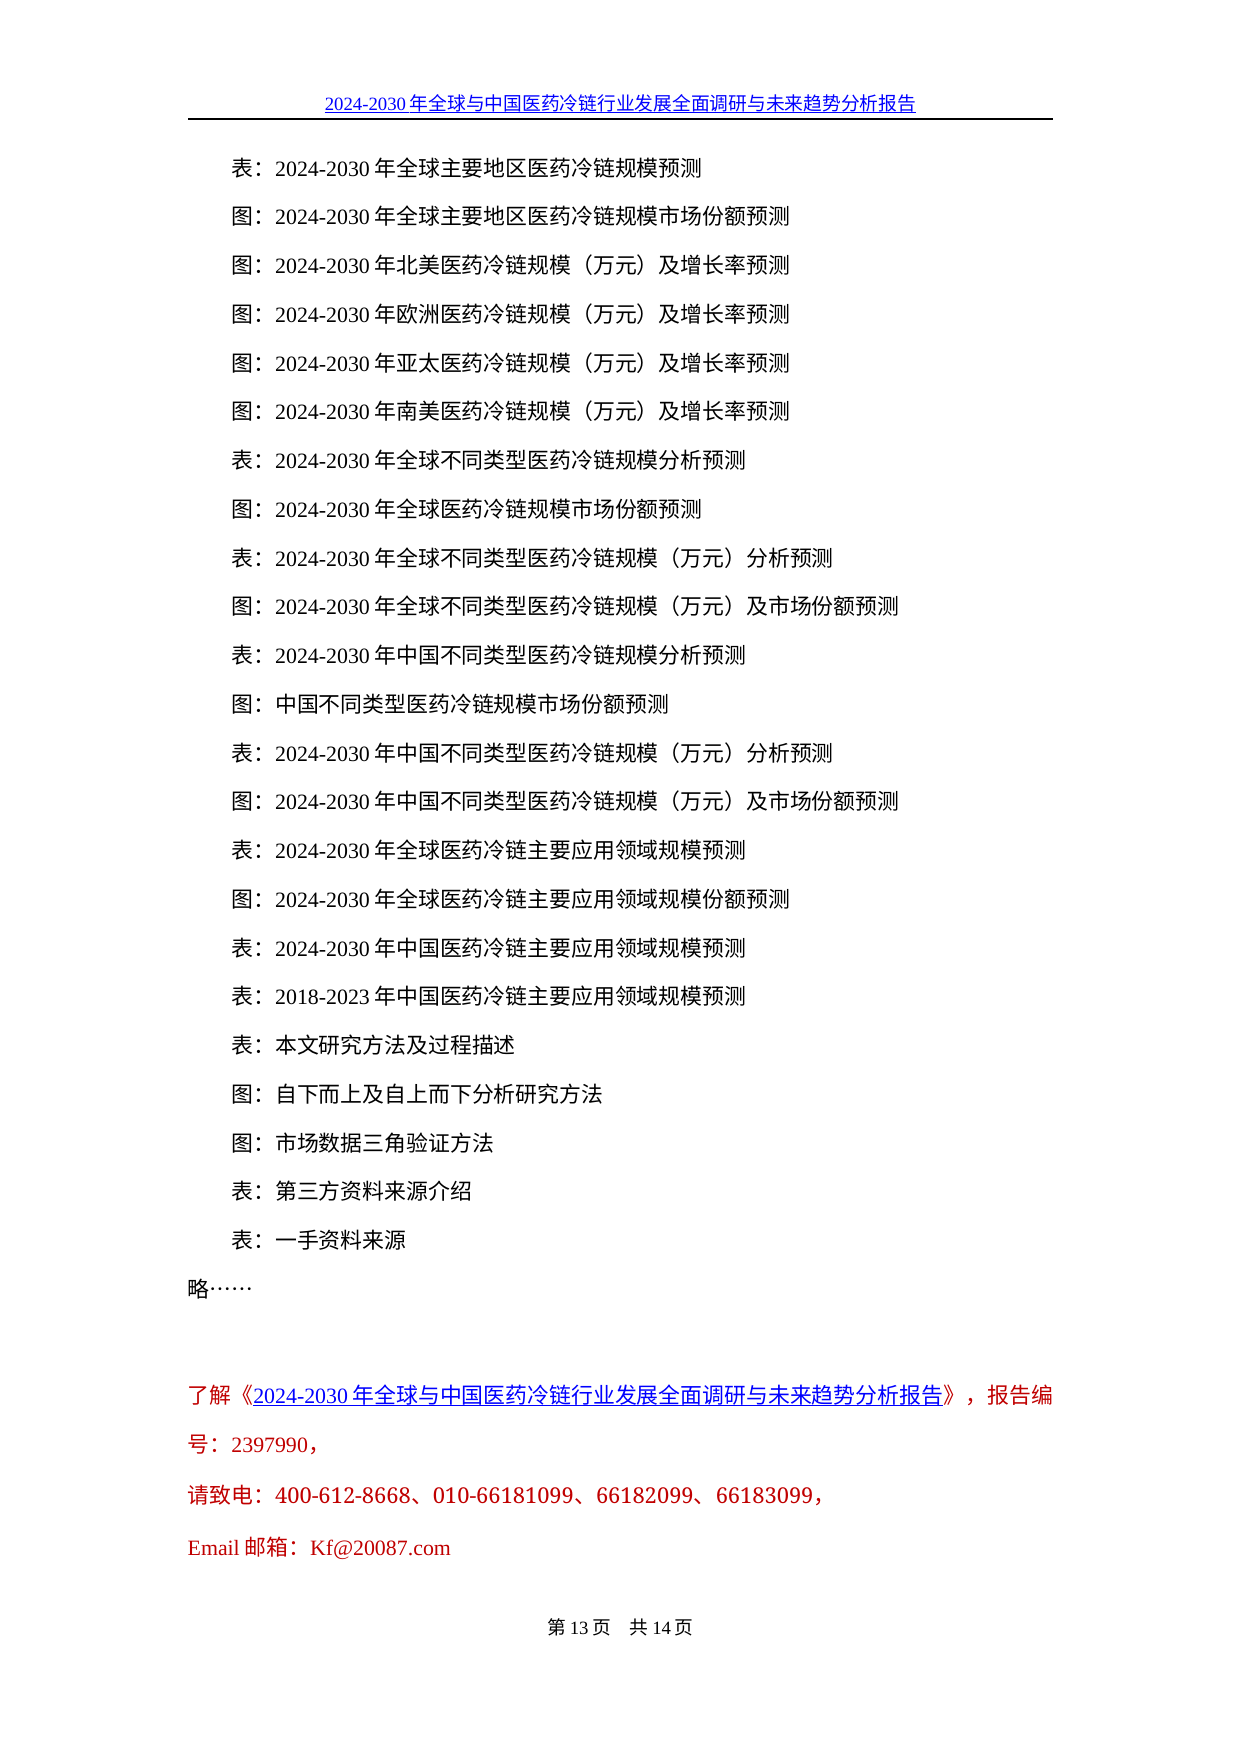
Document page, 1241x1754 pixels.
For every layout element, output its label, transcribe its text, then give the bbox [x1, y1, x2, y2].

text 请致电：400-612-8668、010-66181099、66182099、66183099， [187, 1478, 1053, 1511]
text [187, 150, 1053, 1304]
text 了解《2024-2030年全球与中国医药冷链行业发展全面调研与未来趋势分析报告》，报告编号：2397990， [187, 1378, 1053, 1459]
text Email邮箱：Kf@20087.com [187, 1530, 1053, 1562]
